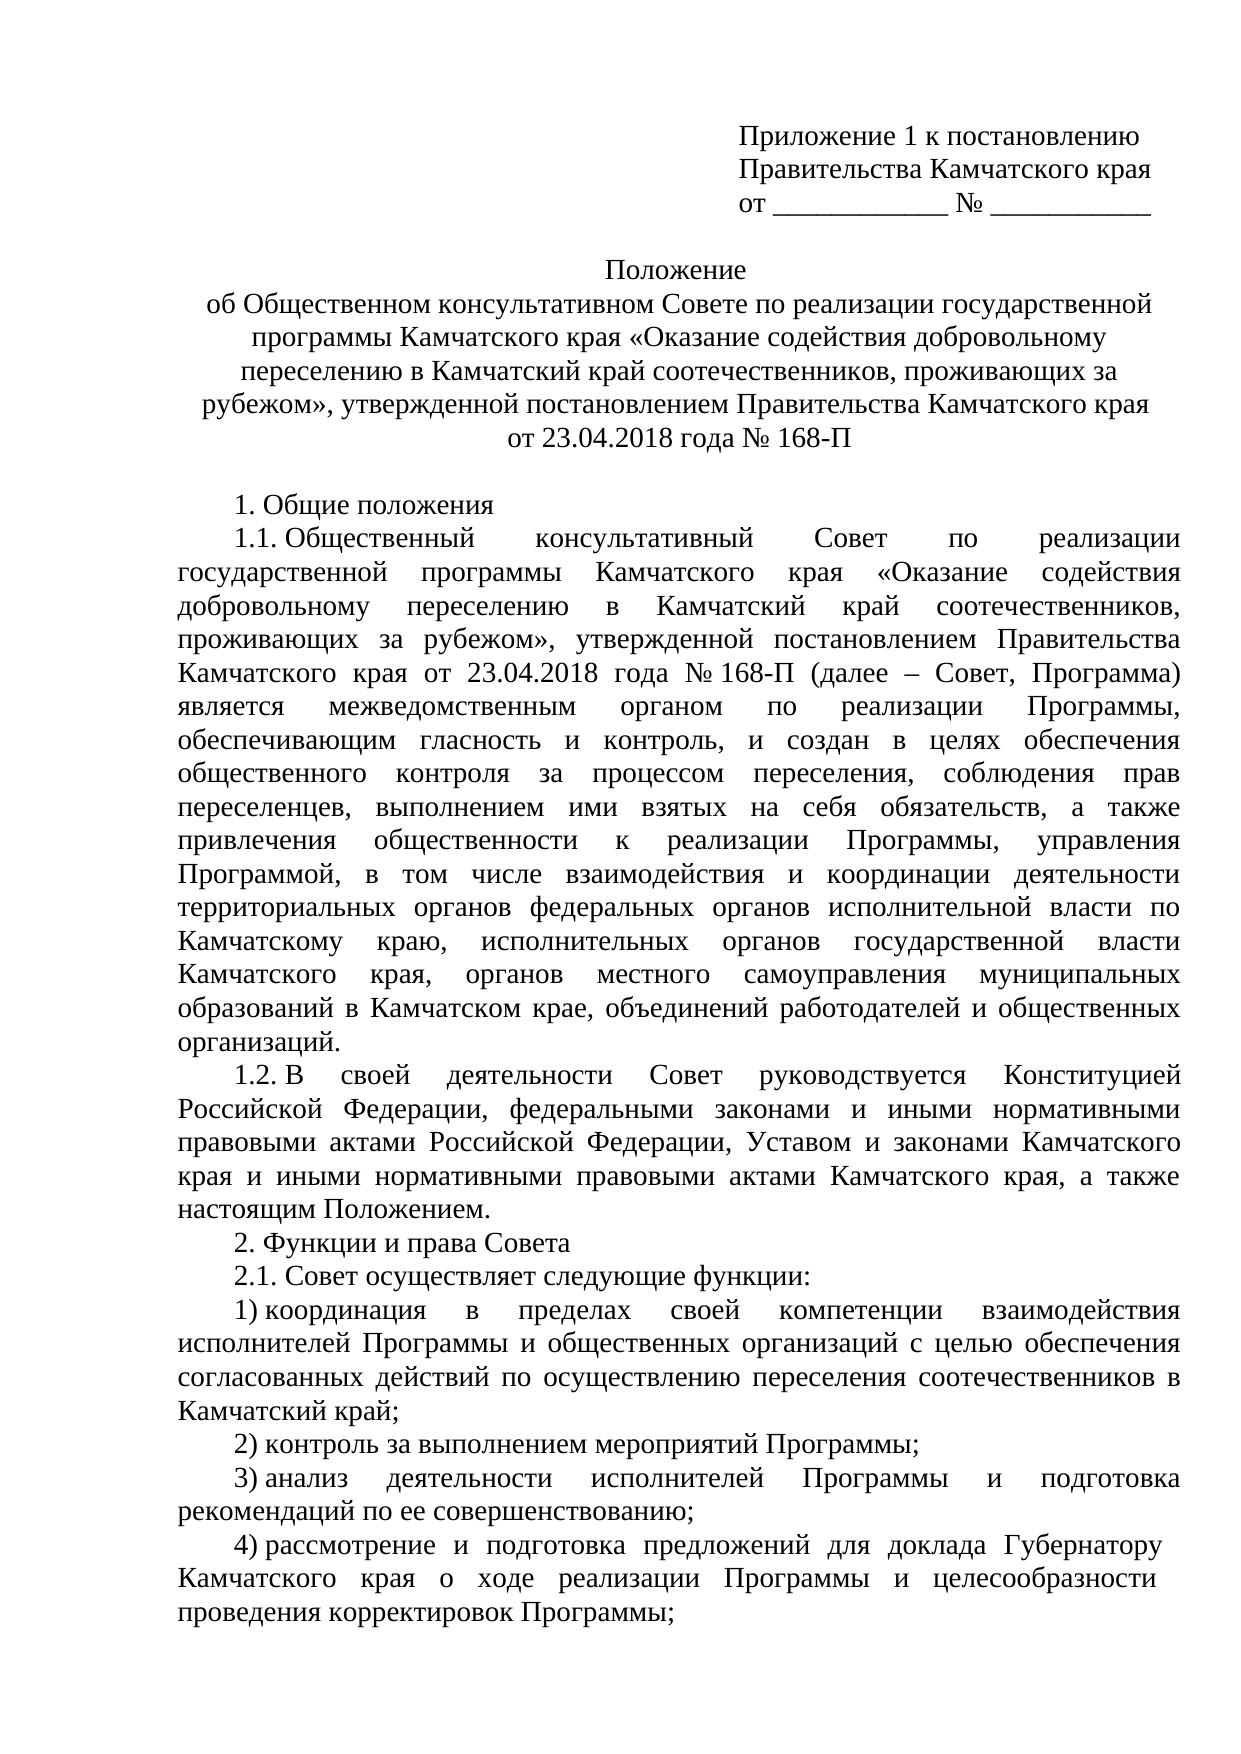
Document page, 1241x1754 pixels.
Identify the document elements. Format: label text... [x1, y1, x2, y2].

text 4) рассмотрение и подготовка предложений для доклада Губернатору Камчатского края о ходе реализации Программы и целесообразности проведения корректировок Программы; [177, 1527, 1181, 1627]
text 2. Функции и права Совета [177, 1225, 1181, 1258]
text 2.1. Совет осуществляет следующие функции: [177, 1258, 1181, 1292]
text Приложение 1 к постановлению Правительства Камчатского края [738, 118, 1181, 185]
text 1.1. Общественный консультативный Совет по реализации государственной программы Камчатского края «Оказание содействия добровольному переселению в Камчатский край соотечественников, проживающих за рубежом», утвержденной постановлением Правительства Камчатского края от 23.04.2018 года № 168-П (далее – Совет, Программа) является межведомственным органом по реализации Программы, обеспечивающим гласность и контроль, и создан в целях обеспечения общественного контроля за процессом переселения, соблюдения прав переселенцев, выполнением ими взятых на себя обязательств, а также привлечения общественности к реализации Программы, управления Программой, в том числе взаимодействия и координации деятельности территориальных органов федеральных органов исполнительной власти по Камчатскому краю, исполнительных органов государственной власти Камчатского края, органов местного самоуправления муниципальных образований в Камчатском крае, объединений работодателей и общественных организаций. [177, 521, 1181, 1057]
text 1.2. В своей деятельности Совет руководствуется Конституцией Российской Федерации, федеральными законами и иными нормативными правовыми актами Российской Федерации, Уставом и законами Камчатского края и иными нормативными правовыми актами Камчатского края, а также настоящим Положением. [177, 1057, 1181, 1225]
text 3) анализ деятельности исполнителей Программы и подготовка рекомендаций по ее совершенствованию; [177, 1460, 1181, 1527]
text от ____________ № ___________ [738, 185, 1181, 219]
text 2) контроль за выполнением мероприятий Программы; [177, 1426, 1181, 1460]
text Положение об Общественном консультативном Совете по реализации государственной программы Камчатского края «Оказание содействия добровольному переселению в Камчатский край соотечественников, проживающих за рубежом», утвержденной постановлением Правительства Камчатского края от 23.04.2018 года № 168-П [177, 252, 1181, 453]
text 1. Общие положения [177, 487, 1181, 521]
text 1) координация в пределах своей компетенции взаимодействия исполнителей Программы и общественных организаций с целью обеспечения согласованных действий по осуществлению переселения соотечественников в Камчатский край; [177, 1292, 1181, 1426]
